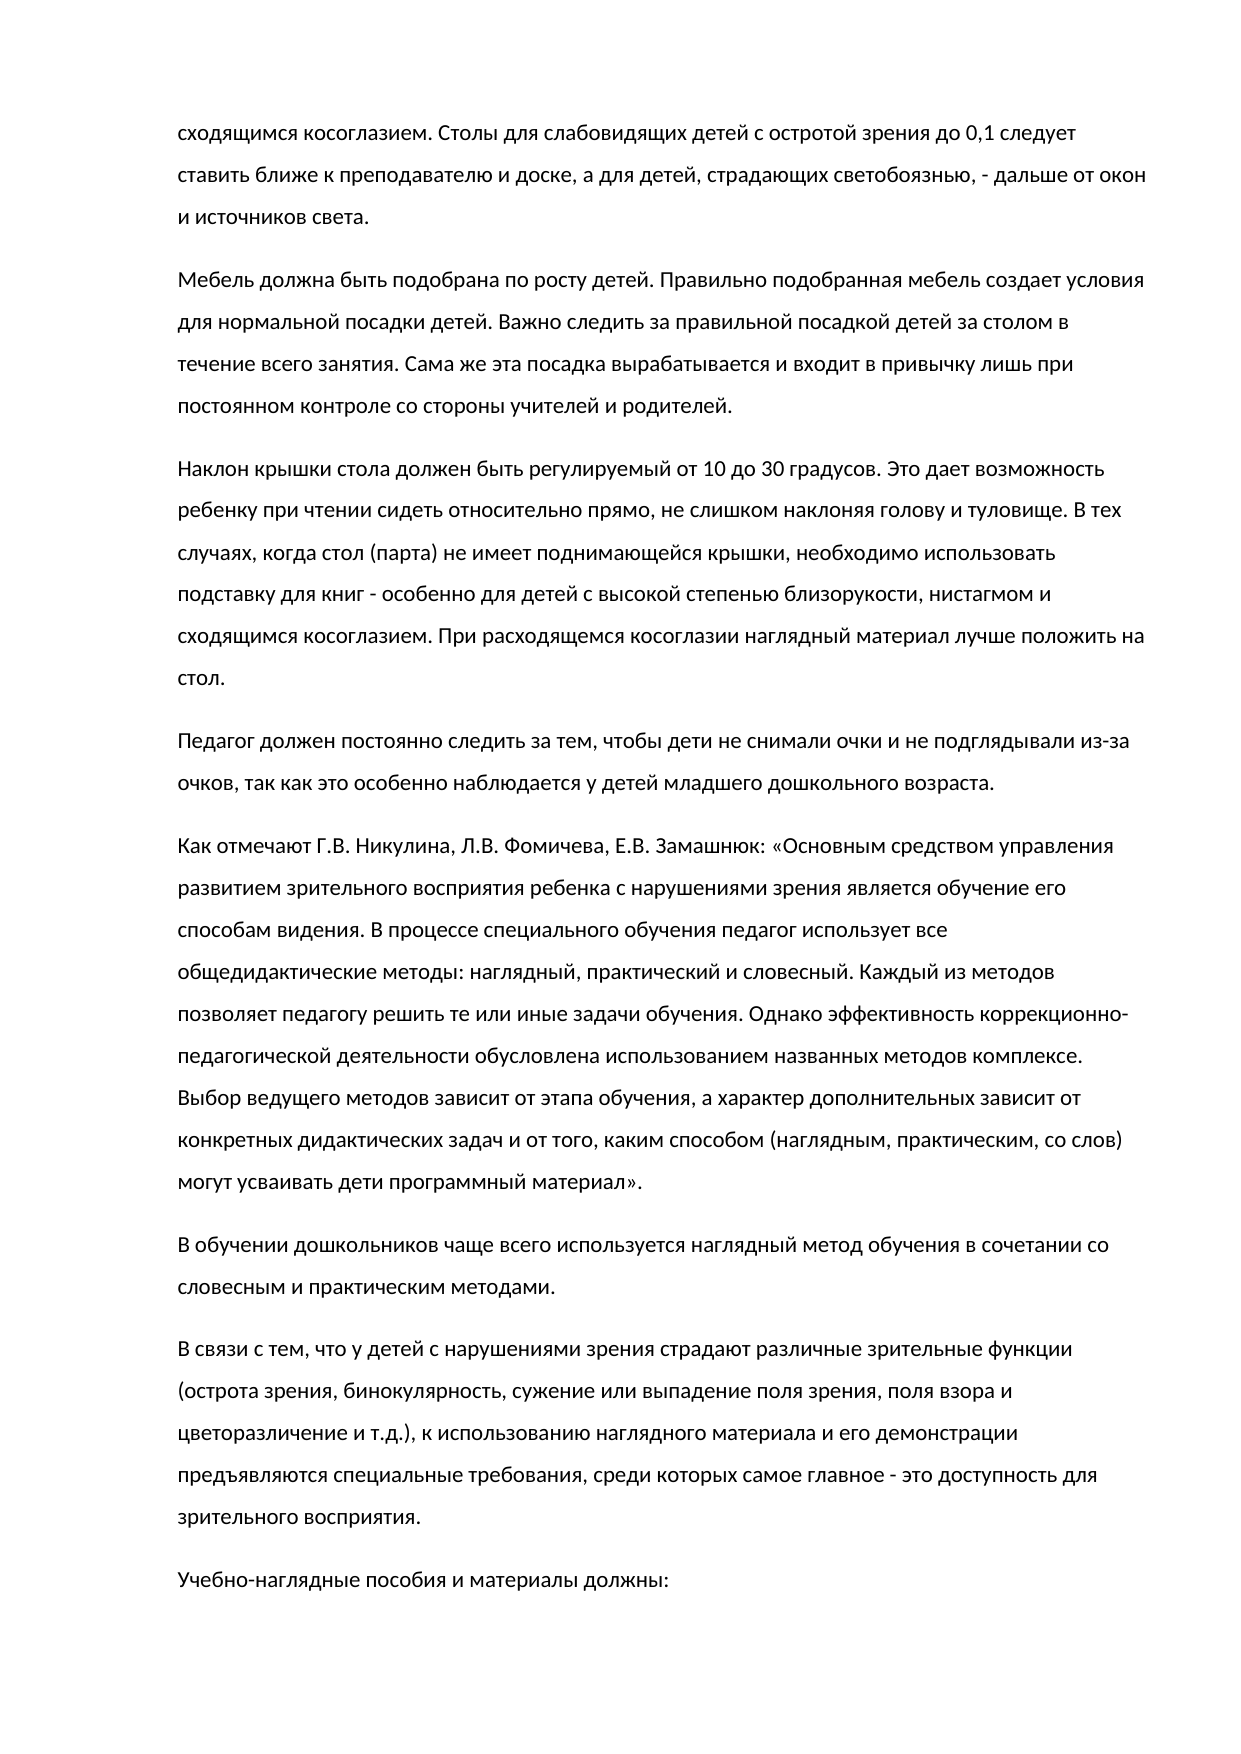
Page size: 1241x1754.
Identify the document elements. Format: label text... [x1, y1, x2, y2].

text В связи с тем, что у детей с нарушениями зрения страдают различные зрительные функции (острота зрения, бинокулярность, сужение или выпадение поля зрения, поля взора и цветоразличение и т.д.), к использованию наглядного материала и его демонстрации предъявляются специальные требования, среди которых самое главное - это доступность для зрительного восприятия. [177, 1334, 1152, 1531]
text Учебно-наглядные пособия и материалы должны: [177, 1565, 1152, 1593]
text Педагог должен постоянно следить за тем, чтобы дети не снимали очки и не подглядывали из-за очков, так как это особенно наблюдается у детей младшего дошкольного возраста. [177, 726, 1152, 796]
text Наклон крышки стола должен быть регулируемый от 10 до 30 градусов. Это дает возможность ребенку при чтении сидеть относительно прямо, не слишком наклоняя голову и туловище. В тех случаях, когда стол (парта) не имеет поднимающейся крышки, необходимо использовать подставку для книг - особенно для детей с высокой степенью близорукости, нистагмом и сходящимся косоглазием. При расходящемся косоглазии наглядный материал лучше положить на стол. [177, 454, 1152, 692]
text Как отмечают Г.В. Никулина, Л.В. Фомичева, Е.В. Замашнюк: «Основным средством управления развитием зрительного восприятия ребенка с нарушениями зрения является обучение его способам видения. В процессе специального обучения педагог использует все общедидактические методы: наглядный, практический и словесный. Каждый из методов позволяет педагогу решить те или иные задачи обучения. Однако эффективность коррекционно-педагогической деятельности обусловлена использованием названных методов комплексе. Выбор ведущего методов зависит от этапа обучения, а характер дополнительных зависит от конкретных дидактических задач и от того, каким способом (наглядным, практическим, со слов) могут усваивать дети программный материал». [177, 831, 1152, 1195]
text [177, 118, 1152, 230]
text Мебель должна быть подобрана по росту детей. Правильно подобранная мебель создает условия для нормальной посадки детей. Важно следить за правильной посадкой детей за столом в течение всего занятия. Сама же эта посадка вырабатывается и входит в привычку лишь при постоянном контроле со стороны учителей и родителей. [177, 265, 1152, 419]
text В обучении дошкольников чаще всего используется наглядный метод обучения в сочетании со словесным и практическим методами. [177, 1230, 1152, 1300]
